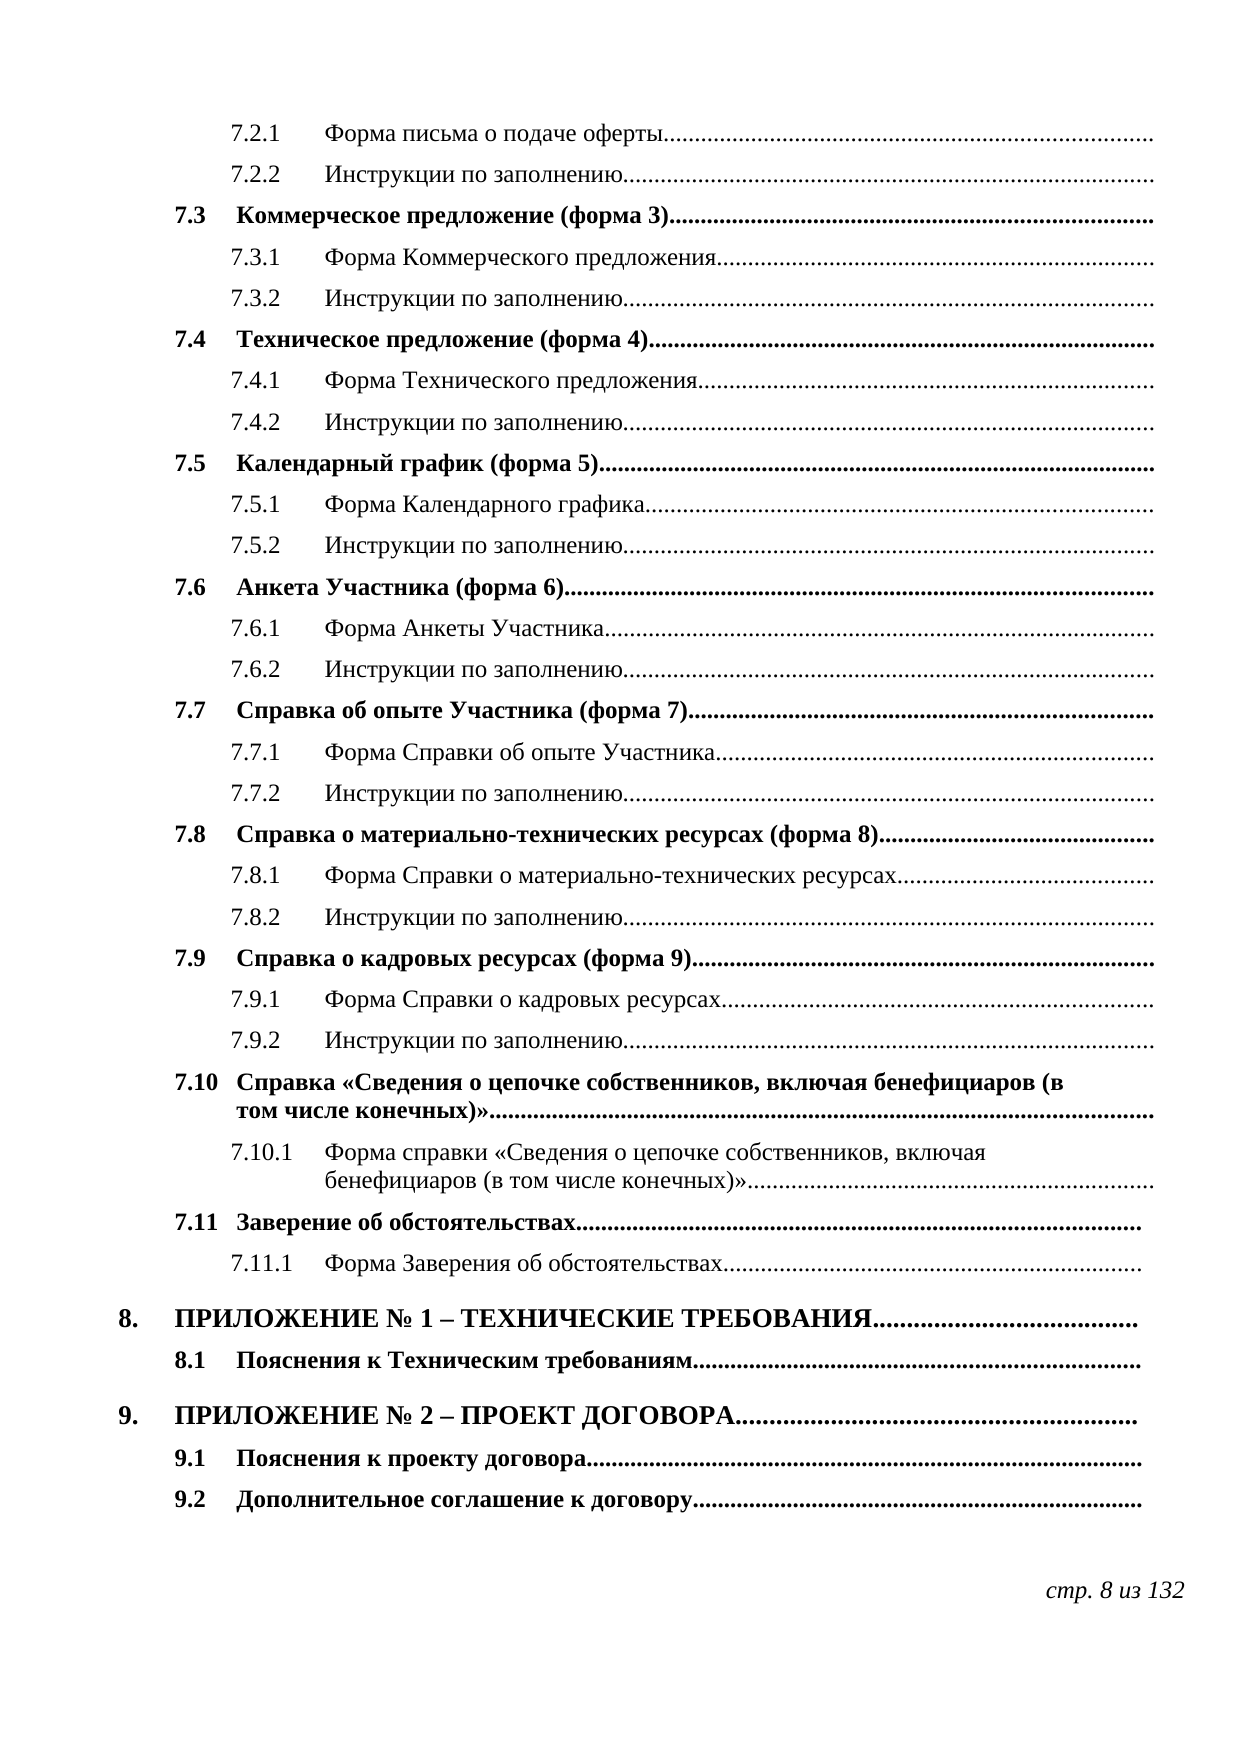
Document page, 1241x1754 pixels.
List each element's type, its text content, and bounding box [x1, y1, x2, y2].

text 7.6 Анкета Участника (форма 6) 84 [174, 572, 1093, 601]
text 7.7.2 Инструкции по заполнению 89 [230, 778, 1063, 807]
text 7.6.2 Инструкции по заполнению 85 [230, 654, 1063, 683]
text 7.10 Справка «Сведения о цепочке собственников, включая бенефициаров (в том числе конечных)» 95 [174, 1067, 1093, 1124]
text 7.7 Справка об опыте Участника (форма 7) 86 [174, 696, 1093, 724]
text 9.1 Пояснения к проекту договора 106 [174, 1443, 1093, 1472]
text 7.4.2 Инструкции по заполнению 80 [230, 407, 1063, 436]
text 7.4 Техническое предложение (форма 4) 78 [174, 324, 1093, 353]
text 8.1 Пояснения к Техническим требованиям 105 [174, 1346, 1093, 1374]
text 9.2 Дополнительное соглашение к договору 107 [174, 1484, 1093, 1513]
text 7.2.2 Инструкции по заполнению 72 [230, 159, 1063, 188]
text 7.5.1 Форма Календарного графика 82 [230, 489, 1063, 518]
text 7.8.1 Форма Справки о материально-технических ресурсах 90 [230, 861, 1063, 889]
text 7.9.1 Форма Справки о кадровых ресурсах 92 [230, 984, 1063, 1013]
text 7.2.1 Форма письма о подаче оферты 68 [230, 118, 1063, 147]
text 7.3.1 Форма Коммерческого предложения 73 [230, 242, 1063, 271]
text 7.8 Справка о материально-технических ресурсах (форма 8) 90 [174, 819, 1093, 848]
text 8. ПРИЛОЖЕНИЕ № 1 – ТЕХНИЧЕСКИЕ ТРЕБОВАНИЯ 105 [118, 1302, 1063, 1333]
text 7.6.1 Форма Анкеты Участника 84 [230, 613, 1063, 642]
text 7.8.2 Инструкции по заполнению 91 [230, 902, 1063, 931]
text 9. ПРИЛОЖЕНИЕ № 2 – ПРОЕКТ ДОГОВОРА 106 [118, 1399, 1063, 1430]
text 7.7.1 Форма Справки об опыте Участника 86 [230, 737, 1063, 766]
text 7.5 Календарный график (форма 5) 82 [174, 448, 1093, 477]
text 7.4.1 Форма Технического предложения 78 [230, 366, 1063, 394]
text 7.9 Справка о кадровых ресурсах (форма 9) 92 [174, 943, 1093, 972]
text 7.5.2 Инструкции по заполнению 83 [230, 531, 1063, 559]
text 7.3 Коммерческое предложение (форма 3) 73 [174, 201, 1093, 229]
text 7.11.1 Форма Заверения об обстоятельствах 102 [230, 1248, 1063, 1277]
text 7.9.2 Инструкции по заполнению 94 [230, 1026, 1063, 1054]
text 7.11 Заверение об обстоятельствах 102 [174, 1207, 1093, 1236]
text 7.3.2 Инструкции по заполнению 77 [230, 283, 1063, 312]
text 7.10.1 Форма справки «Сведения о цепочке собственников, включая бенефициаров (в том числе конечных)» 95 [230, 1137, 1063, 1194]
